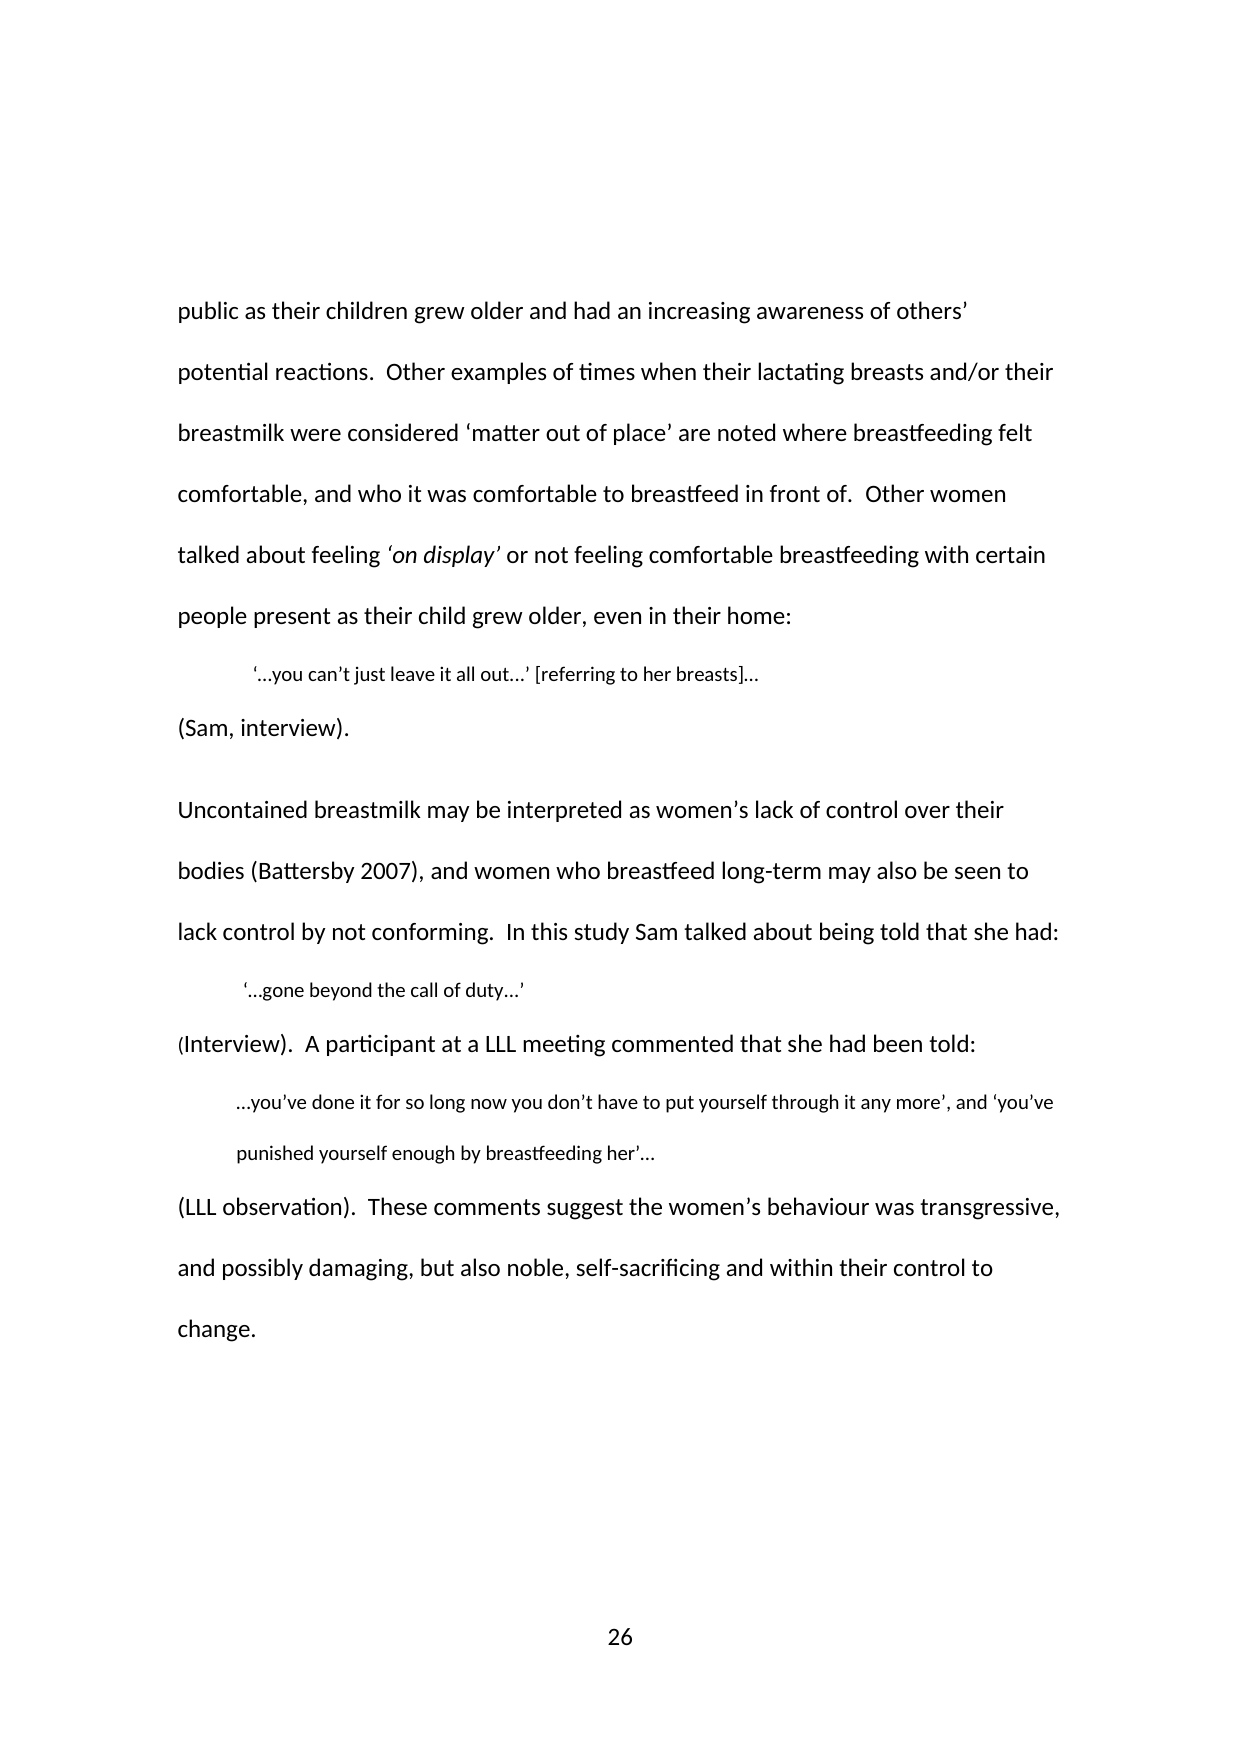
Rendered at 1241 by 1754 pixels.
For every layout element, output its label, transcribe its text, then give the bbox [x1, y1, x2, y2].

text …you’ve done it for so long now you don’t have to put yourself through it any more’, and ‘you’ve punished yourself enough by breastfeeding her’… [236, 1089, 1063, 1166]
text (LLL observation). These comments suggest the women’s behaviour was transgressive, and possibly damaging, but also noble, self-sacrificing and within their control to change. [177, 1191, 1063, 1343]
text ‘…you can’t just leave it all out...’ [referring to her breasts]… [177, 662, 1063, 687]
text (Sam, interview). [177, 712, 1063, 743]
text ‘…gone beyond the call of duty...’ [236, 977, 1063, 1003]
text (Interview). A participant at a LLL meeting commented that she had been told: [177, 1028, 1063, 1059]
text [177, 295, 1063, 631]
text Uncontained breastmilk may be interpreted as women’s lack of control over their bodies (Battersby 2007), and women who breastfeed long-term may also be seen to lack control by not conforming. In this study Sam talked about being told that she had: [177, 794, 1063, 947]
